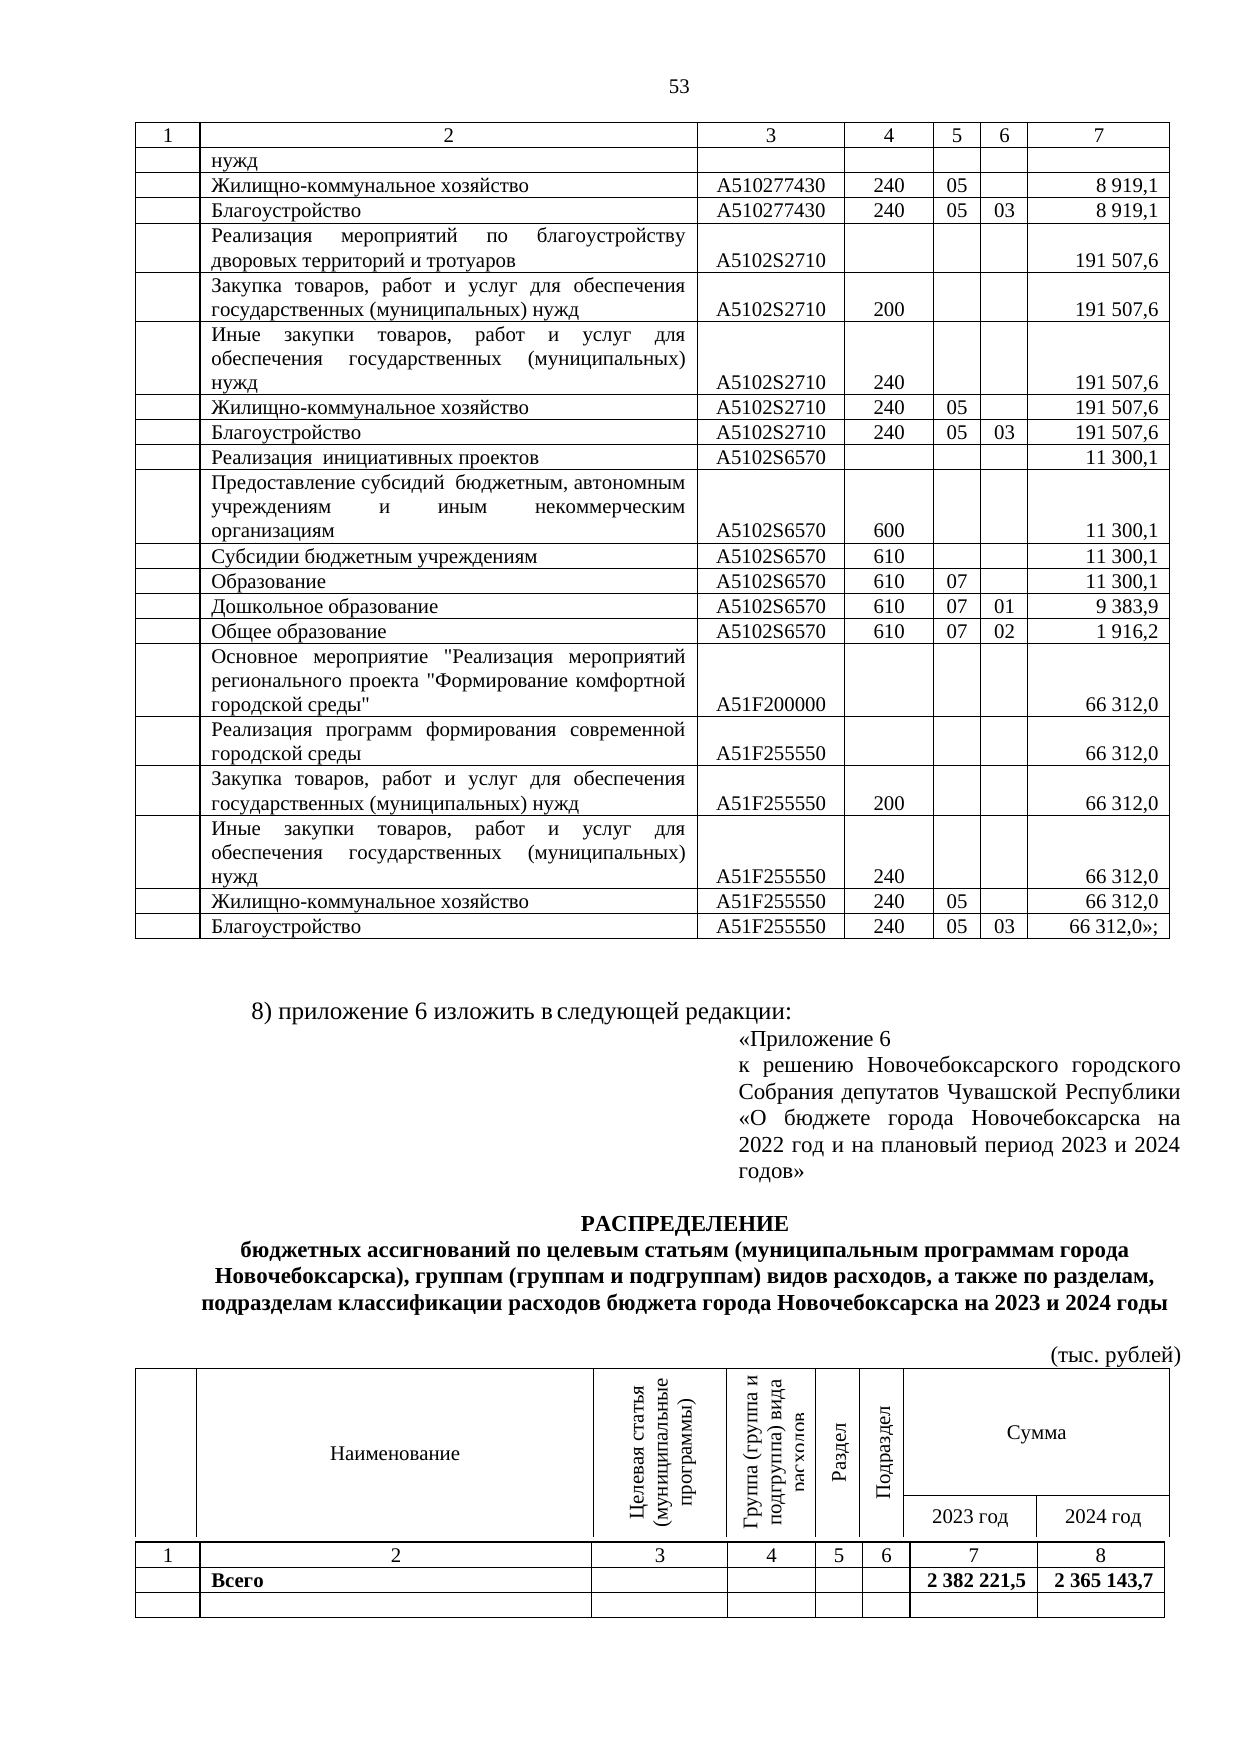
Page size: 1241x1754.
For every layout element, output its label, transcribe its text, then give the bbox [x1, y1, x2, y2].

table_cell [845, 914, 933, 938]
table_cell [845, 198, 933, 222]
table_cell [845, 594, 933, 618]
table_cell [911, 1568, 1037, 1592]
text «Приложение 6 [738, 1025, 1181, 1052]
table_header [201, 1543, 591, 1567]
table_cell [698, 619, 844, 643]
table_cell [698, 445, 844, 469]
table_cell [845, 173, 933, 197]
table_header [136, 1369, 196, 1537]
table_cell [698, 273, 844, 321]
table_header 1 [136, 123, 199, 147]
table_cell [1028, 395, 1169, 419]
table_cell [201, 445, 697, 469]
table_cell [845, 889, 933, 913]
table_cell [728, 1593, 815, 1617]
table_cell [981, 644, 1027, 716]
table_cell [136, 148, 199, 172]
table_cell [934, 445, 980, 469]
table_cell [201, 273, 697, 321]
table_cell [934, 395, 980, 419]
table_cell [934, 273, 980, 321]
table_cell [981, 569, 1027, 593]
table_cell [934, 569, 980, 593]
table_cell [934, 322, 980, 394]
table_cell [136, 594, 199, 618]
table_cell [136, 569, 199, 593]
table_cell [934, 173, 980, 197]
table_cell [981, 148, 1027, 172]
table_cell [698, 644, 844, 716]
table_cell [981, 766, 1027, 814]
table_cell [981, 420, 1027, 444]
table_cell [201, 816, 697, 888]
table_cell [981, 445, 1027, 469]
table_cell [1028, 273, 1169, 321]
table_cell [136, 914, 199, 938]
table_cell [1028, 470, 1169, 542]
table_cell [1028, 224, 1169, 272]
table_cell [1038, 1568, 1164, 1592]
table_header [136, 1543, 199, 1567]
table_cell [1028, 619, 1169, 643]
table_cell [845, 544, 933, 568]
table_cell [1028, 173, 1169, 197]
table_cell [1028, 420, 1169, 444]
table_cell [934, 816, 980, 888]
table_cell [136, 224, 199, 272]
text (тыс. рублей) [738, 1341, 1181, 1368]
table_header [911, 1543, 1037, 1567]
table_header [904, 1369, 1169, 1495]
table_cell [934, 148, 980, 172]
table_header 2 [201, 123, 697, 147]
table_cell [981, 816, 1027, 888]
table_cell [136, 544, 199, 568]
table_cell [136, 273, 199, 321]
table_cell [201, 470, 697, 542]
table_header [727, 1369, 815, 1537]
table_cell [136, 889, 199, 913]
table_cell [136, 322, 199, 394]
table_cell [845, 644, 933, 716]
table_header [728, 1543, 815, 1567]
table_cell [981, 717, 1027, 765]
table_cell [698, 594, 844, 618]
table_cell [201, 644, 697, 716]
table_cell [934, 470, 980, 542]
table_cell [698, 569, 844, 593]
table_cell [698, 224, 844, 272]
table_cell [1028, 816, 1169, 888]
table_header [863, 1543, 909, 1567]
table_header 3 [698, 123, 844, 147]
table_header 5 [934, 123, 980, 147]
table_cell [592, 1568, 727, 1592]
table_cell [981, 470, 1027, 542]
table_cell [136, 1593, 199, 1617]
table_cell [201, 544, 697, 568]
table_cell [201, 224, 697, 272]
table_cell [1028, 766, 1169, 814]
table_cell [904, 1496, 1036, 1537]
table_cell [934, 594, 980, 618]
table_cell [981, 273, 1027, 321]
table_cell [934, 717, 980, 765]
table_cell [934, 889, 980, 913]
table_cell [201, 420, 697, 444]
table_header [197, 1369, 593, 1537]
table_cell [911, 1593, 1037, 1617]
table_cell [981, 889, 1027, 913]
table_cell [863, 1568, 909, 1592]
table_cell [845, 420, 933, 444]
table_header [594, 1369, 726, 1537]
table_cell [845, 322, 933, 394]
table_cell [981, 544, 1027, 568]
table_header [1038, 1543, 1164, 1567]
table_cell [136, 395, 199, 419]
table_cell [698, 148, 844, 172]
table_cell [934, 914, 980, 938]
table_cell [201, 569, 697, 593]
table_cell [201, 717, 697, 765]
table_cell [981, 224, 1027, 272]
text 8) приложение 6 изложить в следующей редакции: [177, 996, 1181, 1025]
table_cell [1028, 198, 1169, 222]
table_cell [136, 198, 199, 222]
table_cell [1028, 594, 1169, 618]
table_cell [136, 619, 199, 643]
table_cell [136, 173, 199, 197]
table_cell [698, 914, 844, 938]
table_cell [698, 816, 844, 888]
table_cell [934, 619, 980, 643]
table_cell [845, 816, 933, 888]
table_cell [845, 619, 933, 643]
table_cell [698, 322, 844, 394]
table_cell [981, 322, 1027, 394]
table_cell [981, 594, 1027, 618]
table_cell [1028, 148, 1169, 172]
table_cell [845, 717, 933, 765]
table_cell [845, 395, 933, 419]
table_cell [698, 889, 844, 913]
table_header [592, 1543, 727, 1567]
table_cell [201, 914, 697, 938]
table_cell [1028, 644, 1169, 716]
text РАСПРЕДЕЛЕНИЕ бюджетных ассигнований по целевым статьям (муниципальным программам города Новочебоксарска), группам (группам и подгруппам) видов расходов, а также по разделам, подразделам классификации расходов бюджета города Новочебоксарска на 2023 и 2024 годы [177, 1210, 1192, 1315]
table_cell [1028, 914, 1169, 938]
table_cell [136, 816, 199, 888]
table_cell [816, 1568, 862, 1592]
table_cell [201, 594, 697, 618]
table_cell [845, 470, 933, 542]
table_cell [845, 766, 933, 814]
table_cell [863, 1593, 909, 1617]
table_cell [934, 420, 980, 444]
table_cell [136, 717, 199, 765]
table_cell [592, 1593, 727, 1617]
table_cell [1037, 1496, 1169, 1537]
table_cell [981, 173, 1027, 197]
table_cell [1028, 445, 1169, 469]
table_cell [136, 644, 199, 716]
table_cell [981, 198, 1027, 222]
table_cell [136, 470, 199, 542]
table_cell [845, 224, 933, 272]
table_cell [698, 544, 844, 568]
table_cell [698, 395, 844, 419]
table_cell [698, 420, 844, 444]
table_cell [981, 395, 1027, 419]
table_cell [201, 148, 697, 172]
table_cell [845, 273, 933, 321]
table_header 6 [981, 123, 1027, 147]
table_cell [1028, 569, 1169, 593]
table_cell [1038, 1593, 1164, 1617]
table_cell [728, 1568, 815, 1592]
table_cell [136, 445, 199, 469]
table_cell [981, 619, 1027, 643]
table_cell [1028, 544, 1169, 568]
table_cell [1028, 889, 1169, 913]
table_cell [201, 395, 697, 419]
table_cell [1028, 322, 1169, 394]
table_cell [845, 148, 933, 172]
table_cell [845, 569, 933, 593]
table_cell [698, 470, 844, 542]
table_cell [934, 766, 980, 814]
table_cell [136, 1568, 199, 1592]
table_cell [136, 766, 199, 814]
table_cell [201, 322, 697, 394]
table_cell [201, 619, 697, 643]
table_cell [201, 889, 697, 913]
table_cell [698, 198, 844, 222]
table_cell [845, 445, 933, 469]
table_header 7 [1028, 123, 1169, 147]
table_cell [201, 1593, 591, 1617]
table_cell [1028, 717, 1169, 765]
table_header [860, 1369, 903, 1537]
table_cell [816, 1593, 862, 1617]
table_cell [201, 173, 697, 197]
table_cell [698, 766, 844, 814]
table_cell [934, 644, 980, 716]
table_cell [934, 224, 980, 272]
text к решению Новочебоксарского городского Собрания депутатов Чувашской Республики «О бюджете города Новочебоксарска на 2022 год и на плановый период 2023 и 2024 годов» [738, 1052, 1181, 1183]
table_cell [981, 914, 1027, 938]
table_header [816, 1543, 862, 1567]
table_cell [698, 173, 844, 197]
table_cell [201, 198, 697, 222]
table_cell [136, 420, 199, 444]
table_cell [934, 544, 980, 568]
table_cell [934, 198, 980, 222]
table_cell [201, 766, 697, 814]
table_header 4 [845, 123, 933, 147]
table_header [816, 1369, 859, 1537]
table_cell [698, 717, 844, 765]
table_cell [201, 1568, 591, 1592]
